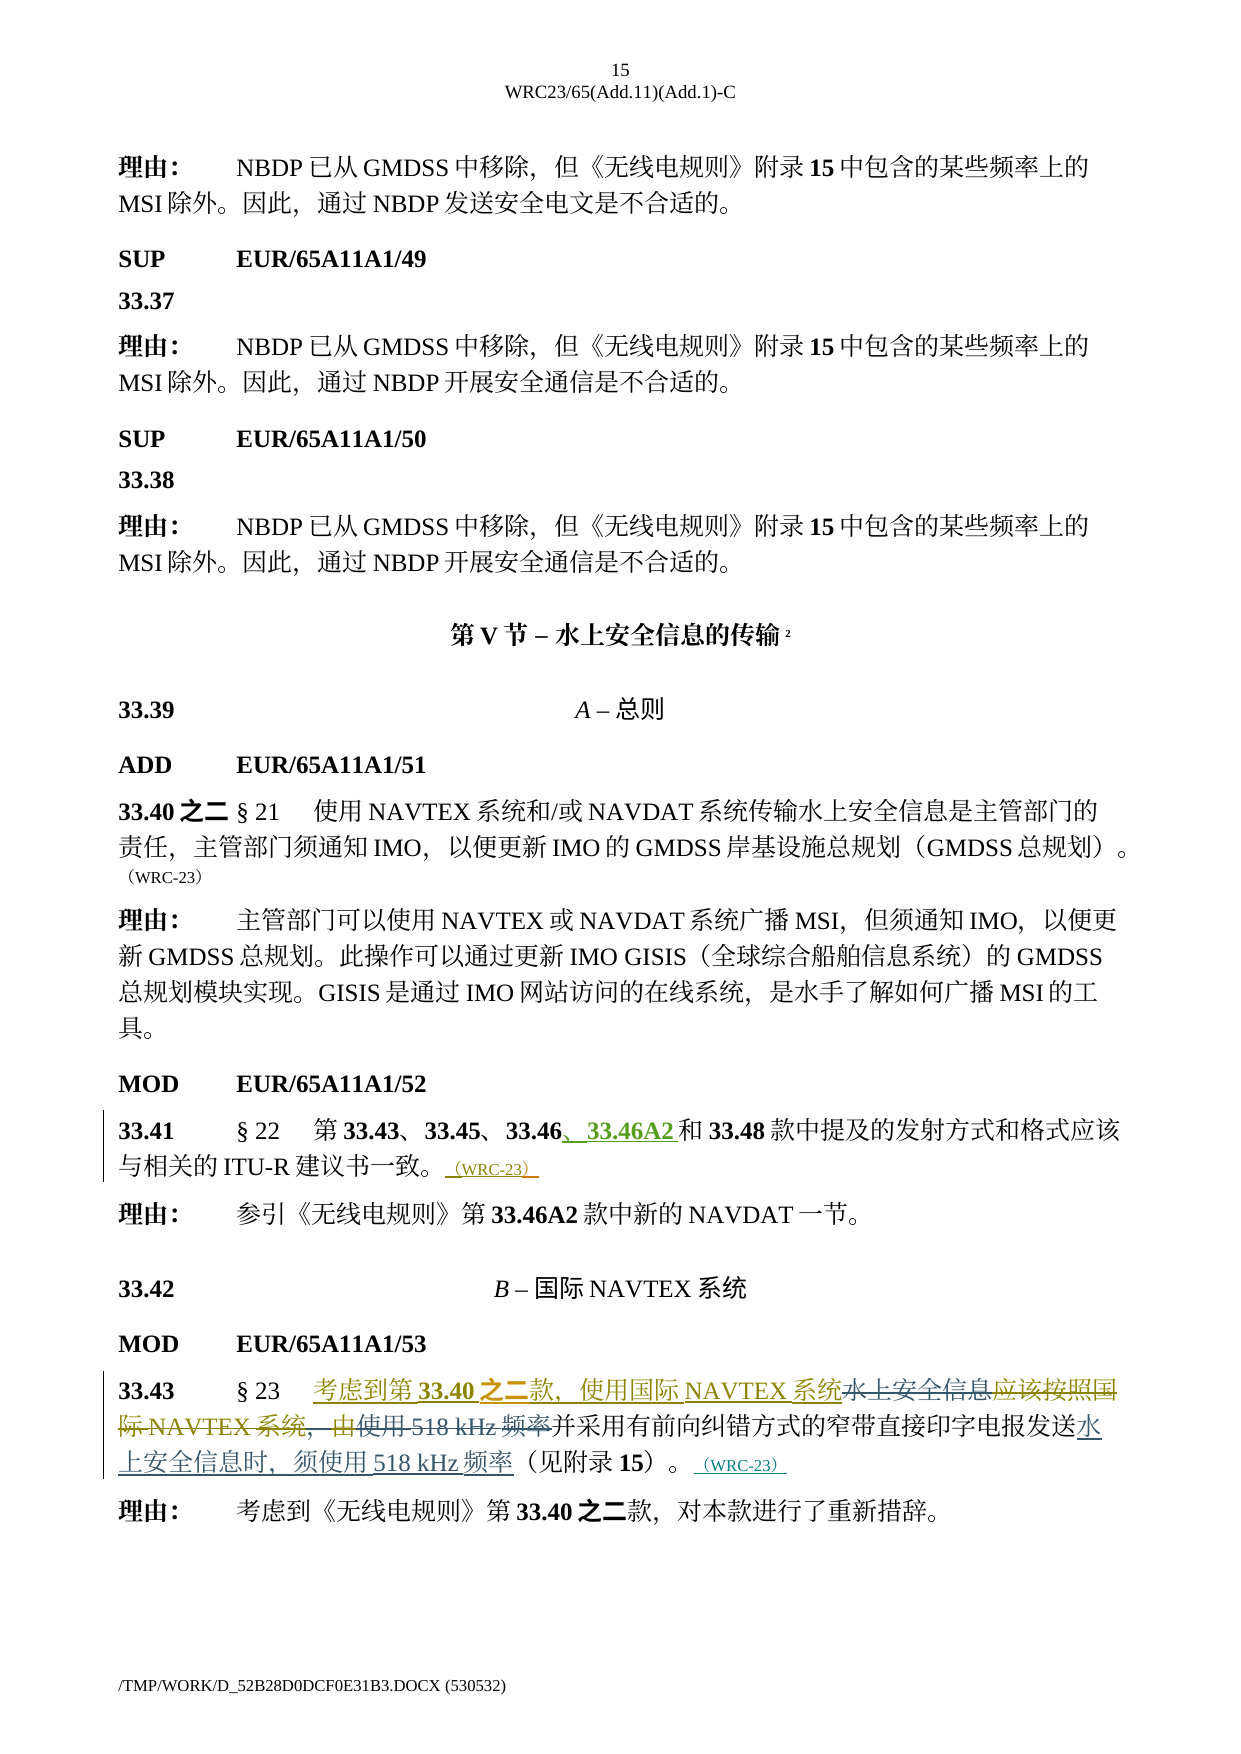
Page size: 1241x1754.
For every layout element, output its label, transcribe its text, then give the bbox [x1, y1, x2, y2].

text 理由： NBDP已从GMDSS中移除，但《无线电规则》附录15中包含的某些频率上的MSI除外。因此，通过NBDP开展安全通信是不合适的。 [118, 506, 1122, 578]
text 理由： NBDP已从GMDSS中移除，但《无线电规则》附录15中包含的某些频率上的MSI除外。因此，通过NBDP开展安全通信是不合适的。 [118, 327, 1122, 399]
text 理由： 参引《无线电规则》第33.46A2款中新的NAVDAT一节。 [118, 1195, 1122, 1231]
text SUP EUR/65A11A1/49 [118, 244, 1122, 273]
text MOD EUR/65A11A1/52#1719 [118, 1069, 1122, 1098]
text 第V节 – 水上安全信息的传输2 [118, 616, 1122, 652]
text 33.38 [118, 465, 1122, 494]
text 33.39 A – 总则 [118, 689, 1122, 726]
text 33.37 [118, 286, 1122, 314]
text 理由： 考虑到《无线电规则》第33.40之二款，对本款进行了重新措辞。 [118, 1491, 1122, 1528]
text 33.41 § 22 第33.43、33.45、33.46和33.48款中提及的发射方式和格式应该与相关的ITU-R建议书一致。 [118, 1110, 1122, 1182]
text 理由： NBDP已从GMDSS中移除，但《无线电规则》附录15中包含的某些频率上的MSI除外。因此，通过NBDP发送安全电文是不合适的。 [118, 148, 1122, 219]
text SUP EUR/65A11A1/50 [118, 424, 1122, 453]
text MOD EUR/65A11A1/53#1720 [118, 1329, 1122, 1358]
text 33.40之二 § 21 使用NAVTEX系统和/或NAVDAT系统传输水上安全信息是主管部门的责任，主管部门须通知IMO，以便更新IMO的GMDSS岸基设施总规划（GMDSS总规划）。（WRC-23） [118, 792, 1122, 888]
text ADD EUR/65A11A1/51#1718 [118, 751, 1122, 779]
text 理由： 主管部门可以使用NAVTEX或NAVDAT系统广播MSI，但须通知IMO，以便更新GMDSS总规划。此操作可以通过更新IMO GISIS（全球综合船舶信息系统）的GMDSS总规划模块实现。GISIS是通过IMO网站访问的在线系统，是水手了解如何广播MSI的工具。 [118, 900, 1122, 1044]
title 33.43 § 23 并采用有前向纠错方式的窄带直接印字电报发送（见附录15）。 [118, 1371, 1122, 1479]
text 33.42 B – 国际NAVTEX系统 [118, 1268, 1122, 1304]
